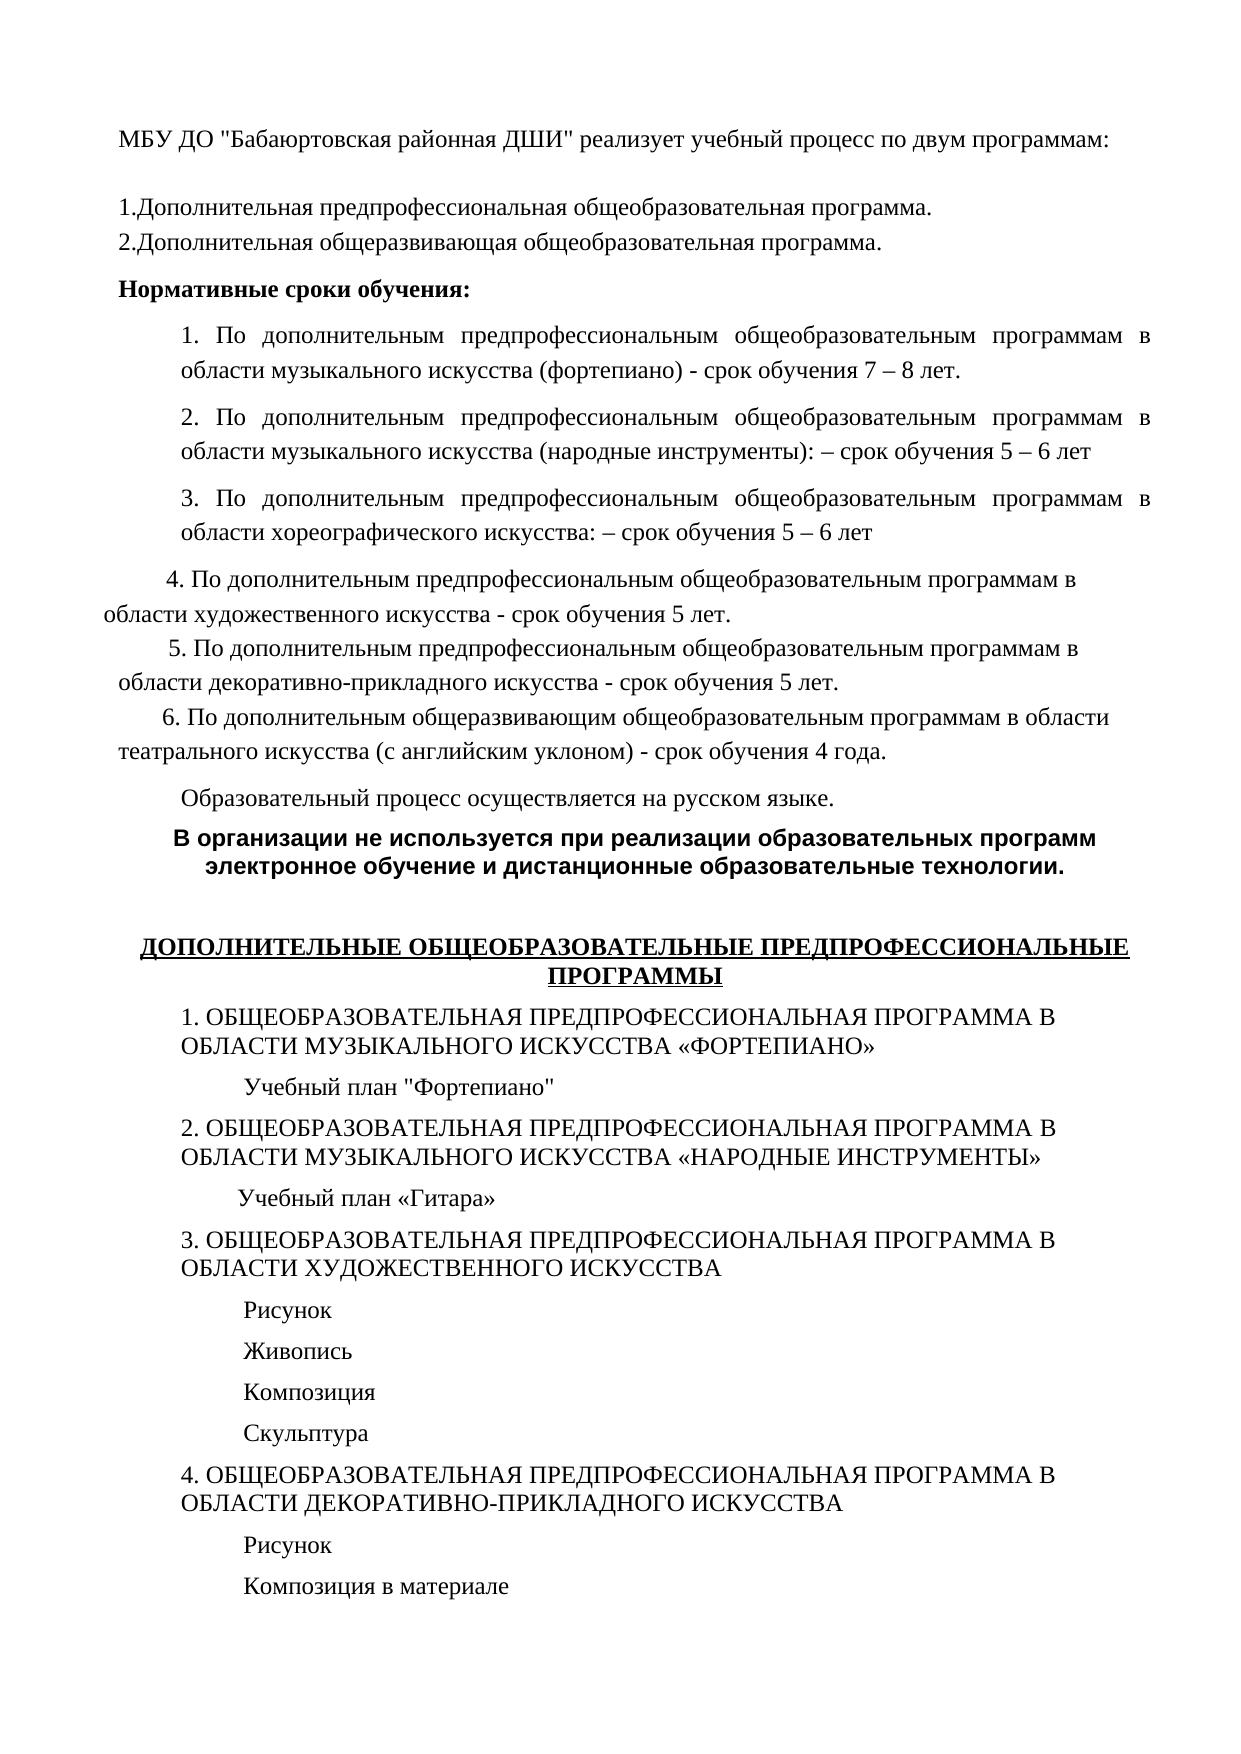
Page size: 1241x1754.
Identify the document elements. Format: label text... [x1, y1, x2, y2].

text 5. По дополнительным предпрофессиональным общеобразовательным программам в области декоративно-прикладного искусства - срок обучения 5 лет. 6. По дополнительным общеразвивающим общеобразовательным программам в области театрального искусства (с английским уклоном) - срок обучения 4 года. [118, 627, 1152, 765]
text 2. ОБЩЕОБРАЗОВАТЕЛЬНАЯ ПРЕДПРОФЕССИОНАЛЬНАЯ ПРОГРАММА В ОБЛАСТИ МУЗЫКАЛЬНОГО ИСКУССТВА «НАРОДНЫЕ ИНСТРУМЕНТЫ» [181, 1113, 1152, 1171]
text ДОПОЛНИТЕЛЬНЫЕ ОБЩЕОБРАЗОВАТЕЛЬНЫЕ ПРЕДПРОФЕССИОНАЛЬНЫЕ ПРОГРАММЫ [118, 932, 1152, 990]
text Композиция [181, 1377, 1152, 1406]
text 1. По дополнительным предпрофессиональным общеобразовательным программам в области музыкального искусства (фортепиано) - срок обучения 7 – 8 лет. [181, 315, 1152, 384]
text 1.Дополнительная предпрофессиональная общеобразовательная программа. [118, 187, 1152, 221]
text Нормативные сроки обучения: [118, 268, 1152, 302]
text Образовательный процесс осуществляется на русском языке. [181, 777, 1152, 812]
text 3. По дополнительным предпрофессиональным общеобразовательным программам в области хореографического искусства: – срок обучения 5 – 6 лет [181, 477, 1152, 546]
text 4. По дополнительным предпрофессиональным общеобразовательным программам в области художественного искусства - срок обучения 5 лет. [103, 559, 1152, 627]
text Живопись [181, 1336, 1152, 1365]
text 3. ОБЩЕОБРАЗОВАТЕЛЬНАЯ ПРЕДПРОФЕССИОНАЛЬНАЯ ПРОГРАММА В ОБЛАСТИ ХУДОЖЕСТВЕННОГО ИСКУССТВА [181, 1225, 1152, 1282]
text Композиция в материале [181, 1571, 1152, 1600]
text МБУ ДО "Бабаюртовская районная ДШИ" реализует учебный процесс по двум программам: [118, 118, 1152, 152]
text Учебный план «Гитара» [181, 1183, 1152, 1212]
text 4. ОБЩЕОБРАЗОВАТЕЛЬНАЯ ПРЕДПРОФЕССИОНАЛЬНАЯ ПРОГРАММА В ОБЛАСТИ ДЕКОРАТИВНО-ПРИКЛАДНОГО ИСКУССТВА [181, 1460, 1152, 1517]
text Учебный план "Фортепиано" [243, 1072, 1152, 1101]
text Скульптура [181, 1418, 1152, 1447]
text Рисунок [181, 1530, 1152, 1558]
text Рисунок [181, 1295, 1152, 1323]
text В организации не используется при реализации образовательных программ электронное обучение и дистанционные образовательные технологии. [118, 824, 1152, 879]
text 2. По дополнительным предпрофессиональным общеобразовательным программам в области музыкального искусства (народные инструменты): – срок обучения 5 – 6 лет [181, 396, 1152, 465]
text 2.Дополнительная общеразвивающая общеобразовательная программа. [118, 221, 1152, 256]
text 1. ОБЩЕОБРАЗОВАТЕЛЬНАЯ ПРЕДПРОФЕССИОНАЛЬНАЯ ПРОГРАММА В ОБЛАСТИ МУЗЫКАЛЬНОГО ИСКУССТВА «ФОРТЕПИАНО» [181, 1002, 1152, 1060]
